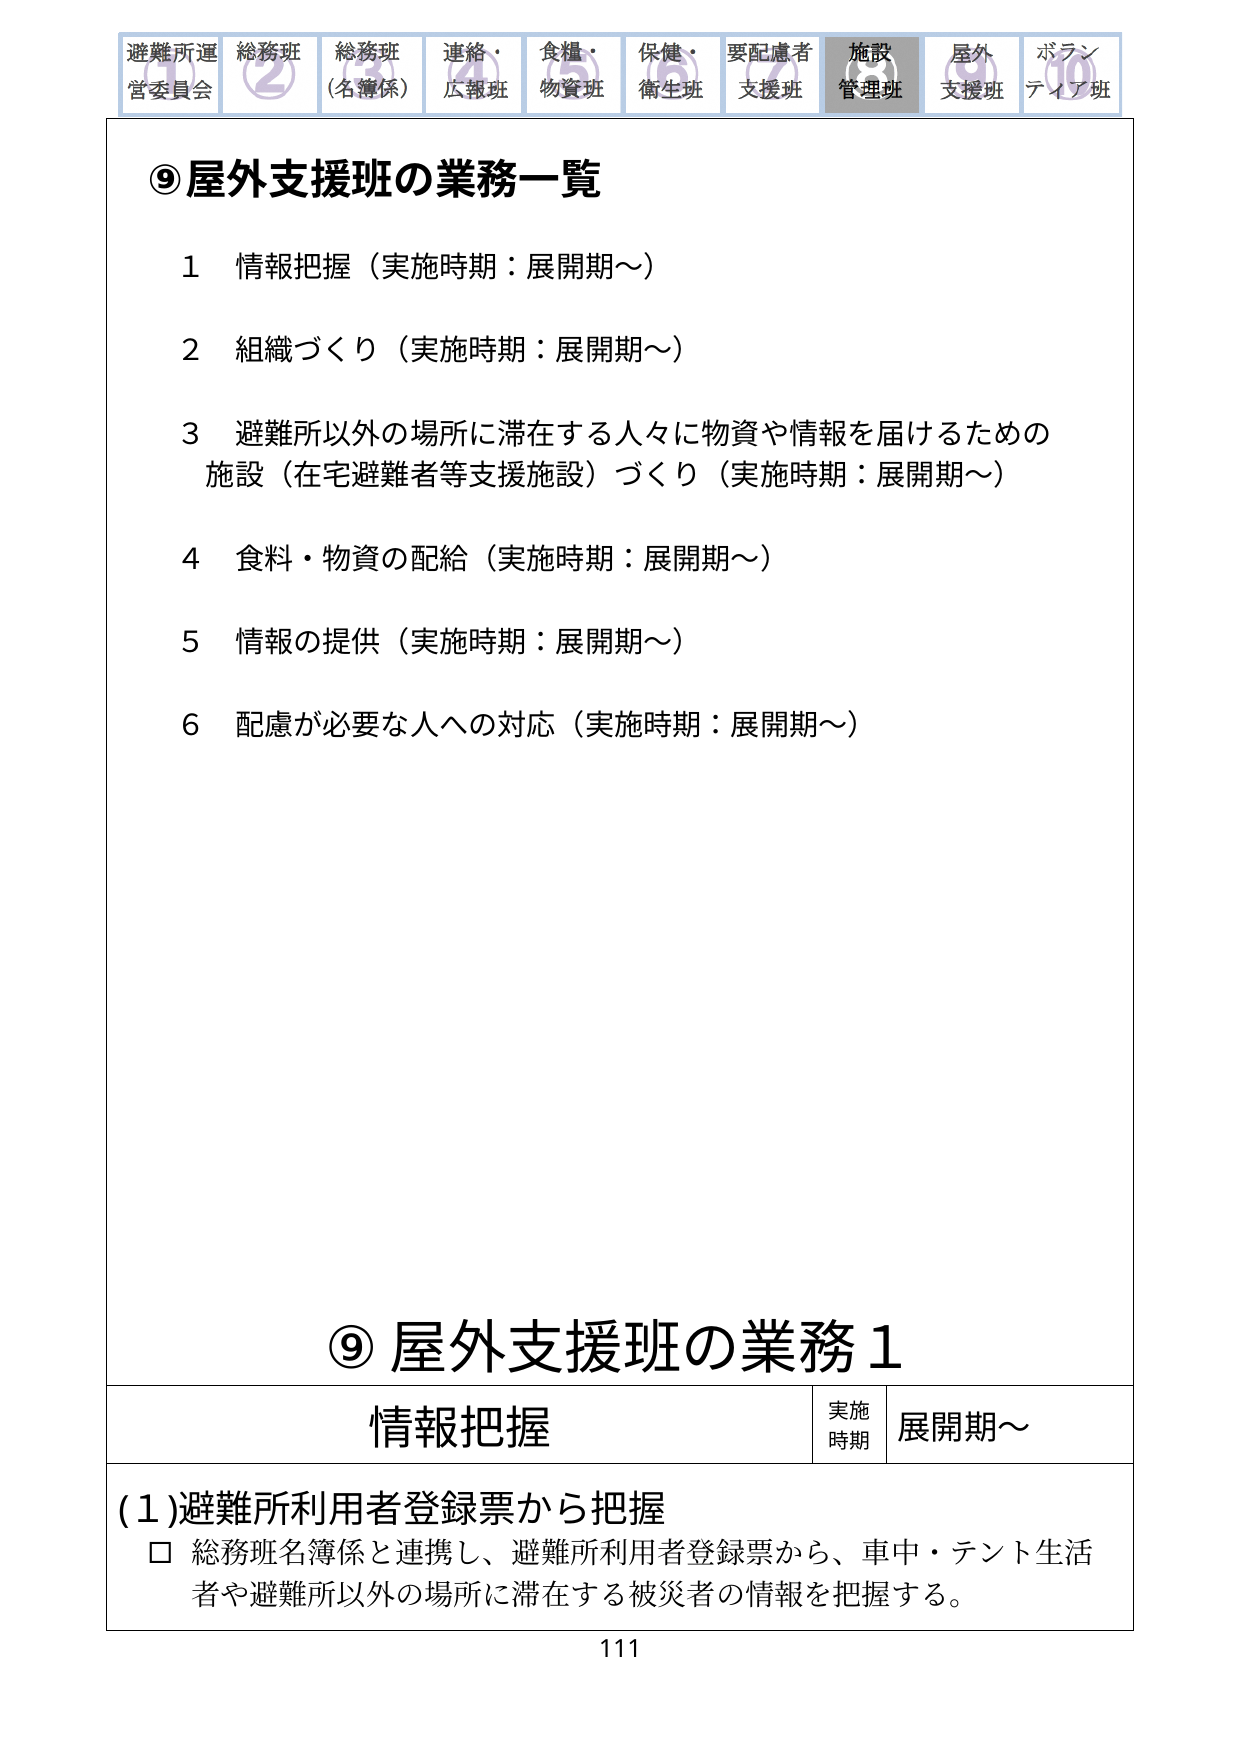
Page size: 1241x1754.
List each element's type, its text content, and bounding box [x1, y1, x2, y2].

table_cell 実施時期 [813, 1386, 886, 1463]
table_header 屋外支援班の業務一覧 １ 情報把握（実施時期：展開期～） ２ 組織づくり（実施時期：展開期～） ３ 避難所以外の場所に滞在する人々に物資や情報を届けるための 施設（在宅避難者等支援施設）づくり（実施時期：展開期～） ４ 食料・物資の配給（実施時期：展開期～） ５ 情報の提供（実施時期：展開期～） ６ 配慮が必要な人への対応（実施時期：展開期～） ⑨屋外支援班の業務１ [107, 119, 1133, 1385]
picture [118, 32, 1123, 117]
table_cell 展開期～ [887, 1386, 1133, 1463]
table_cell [107, 1464, 1133, 1630]
table_cell 情報把握 [107, 1386, 812, 1463]
